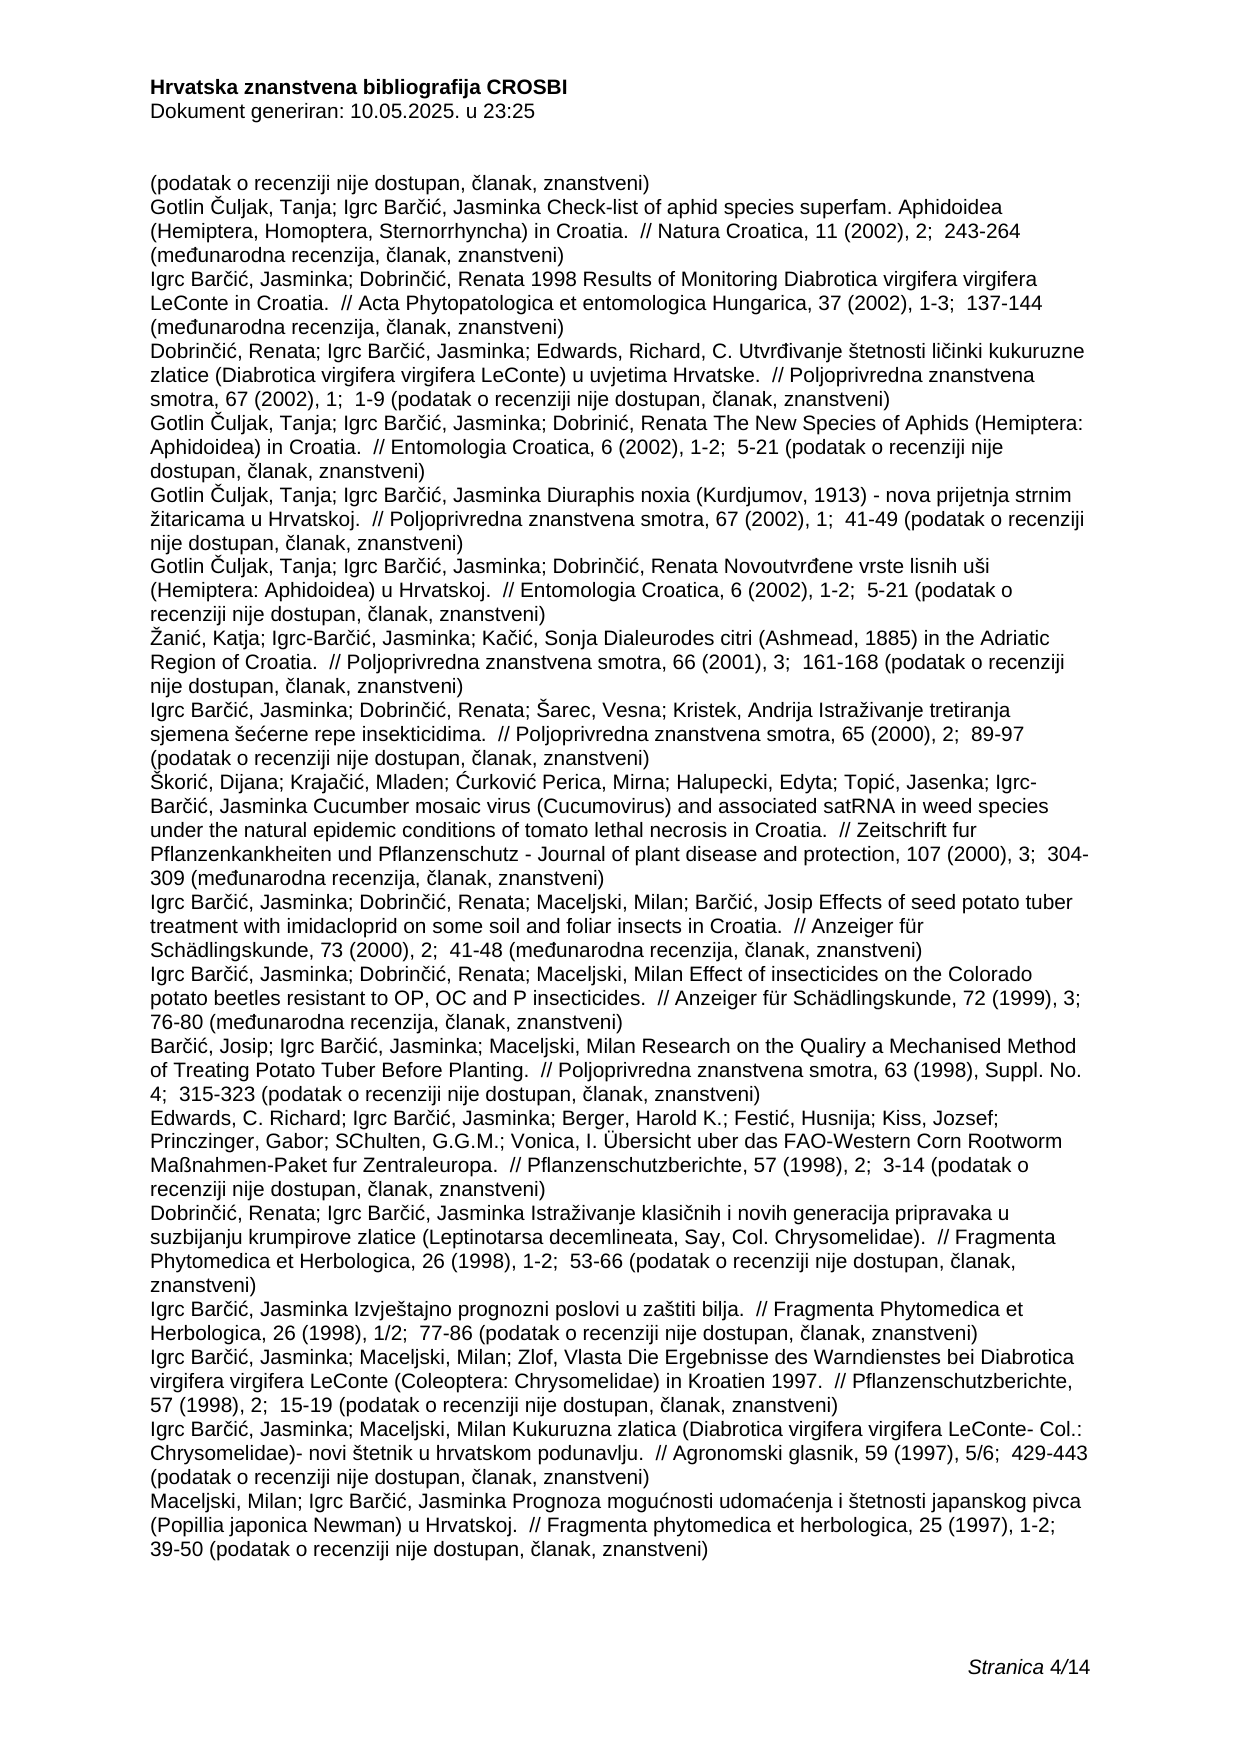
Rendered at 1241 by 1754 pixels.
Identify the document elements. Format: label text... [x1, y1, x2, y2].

text Dobrinčić, Renata; Igrc Barčić, Jasminka; Edwards, Richard, C. [150, 339, 1090, 411]
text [150, 171, 1090, 195]
text Igrc Barčić, Jasminka; Dobrinčić, Renata; Maceljski, Milan [150, 962, 1090, 1033]
text Gotlin Čuljak, Tanja; Igrc Barčić, Jasminka [150, 482, 1090, 554]
text Barčić, Josip; Igrc Barčić, Jasminka; Maceljski, Milan [150, 1033, 1090, 1105]
text Škorić, Dijana; Krajačić, Mladen; Ćurković Perica, Mirna; Halupecki, Edyta; Topić, Jasenka; Igrc-Barčić, Jasminka [150, 770, 1090, 890]
text Gotlin Čuljak, Tanja; Igrc Barčić, Jasminka; Dobrinić, Renata [150, 411, 1090, 482]
text Igrc Barčić, Jasminka [150, 1297, 1090, 1345]
text Maceljski, Milan; Igrc Barčić, Jasminka [150, 1489, 1090, 1561]
text Igrc Barčić, Jasminka; Dobrinčić, Renata; Šarec, Vesna; Kristek, Andrija [150, 698, 1090, 770]
text Igrc Barčić, Jasminka; Maceljski, Milan [150, 1417, 1090, 1489]
text Igrc Barčić, Jasminka; Dobrinčić, Renata; Maceljski, Milan; Barčić, Josip [150, 890, 1090, 962]
text Igrc Barčić, Jasminka; Dobrinčić, Renata [150, 267, 1090, 339]
text Igrc Barčić, Jasminka; Maceljski, Milan; Zlof, Vlasta [150, 1345, 1090, 1417]
text Gotlin Čuljak, Tanja; Igrc Barčić, Jasminka; Dobrinčić, Renata [150, 554, 1090, 626]
text Dobrinčić, Renata; Igrc Barčić, Jasminka [150, 1201, 1090, 1297]
text Edwards, C. Richard; Igrc Barčić, Jasminka; Berger, Harold K.; Festić, Husnija; Kiss, Jozsef; Princzinger, Gabor; SChulten, G.G.M.; Vonica, I. [150, 1105, 1090, 1201]
text Gotlin Čuljak, Tanja; Igrc Barčić, Jasminka [150, 195, 1090, 267]
text Žanić, Katja; Igrc-Barčić, Jasminka; Kačić, Sonja [150, 626, 1090, 698]
